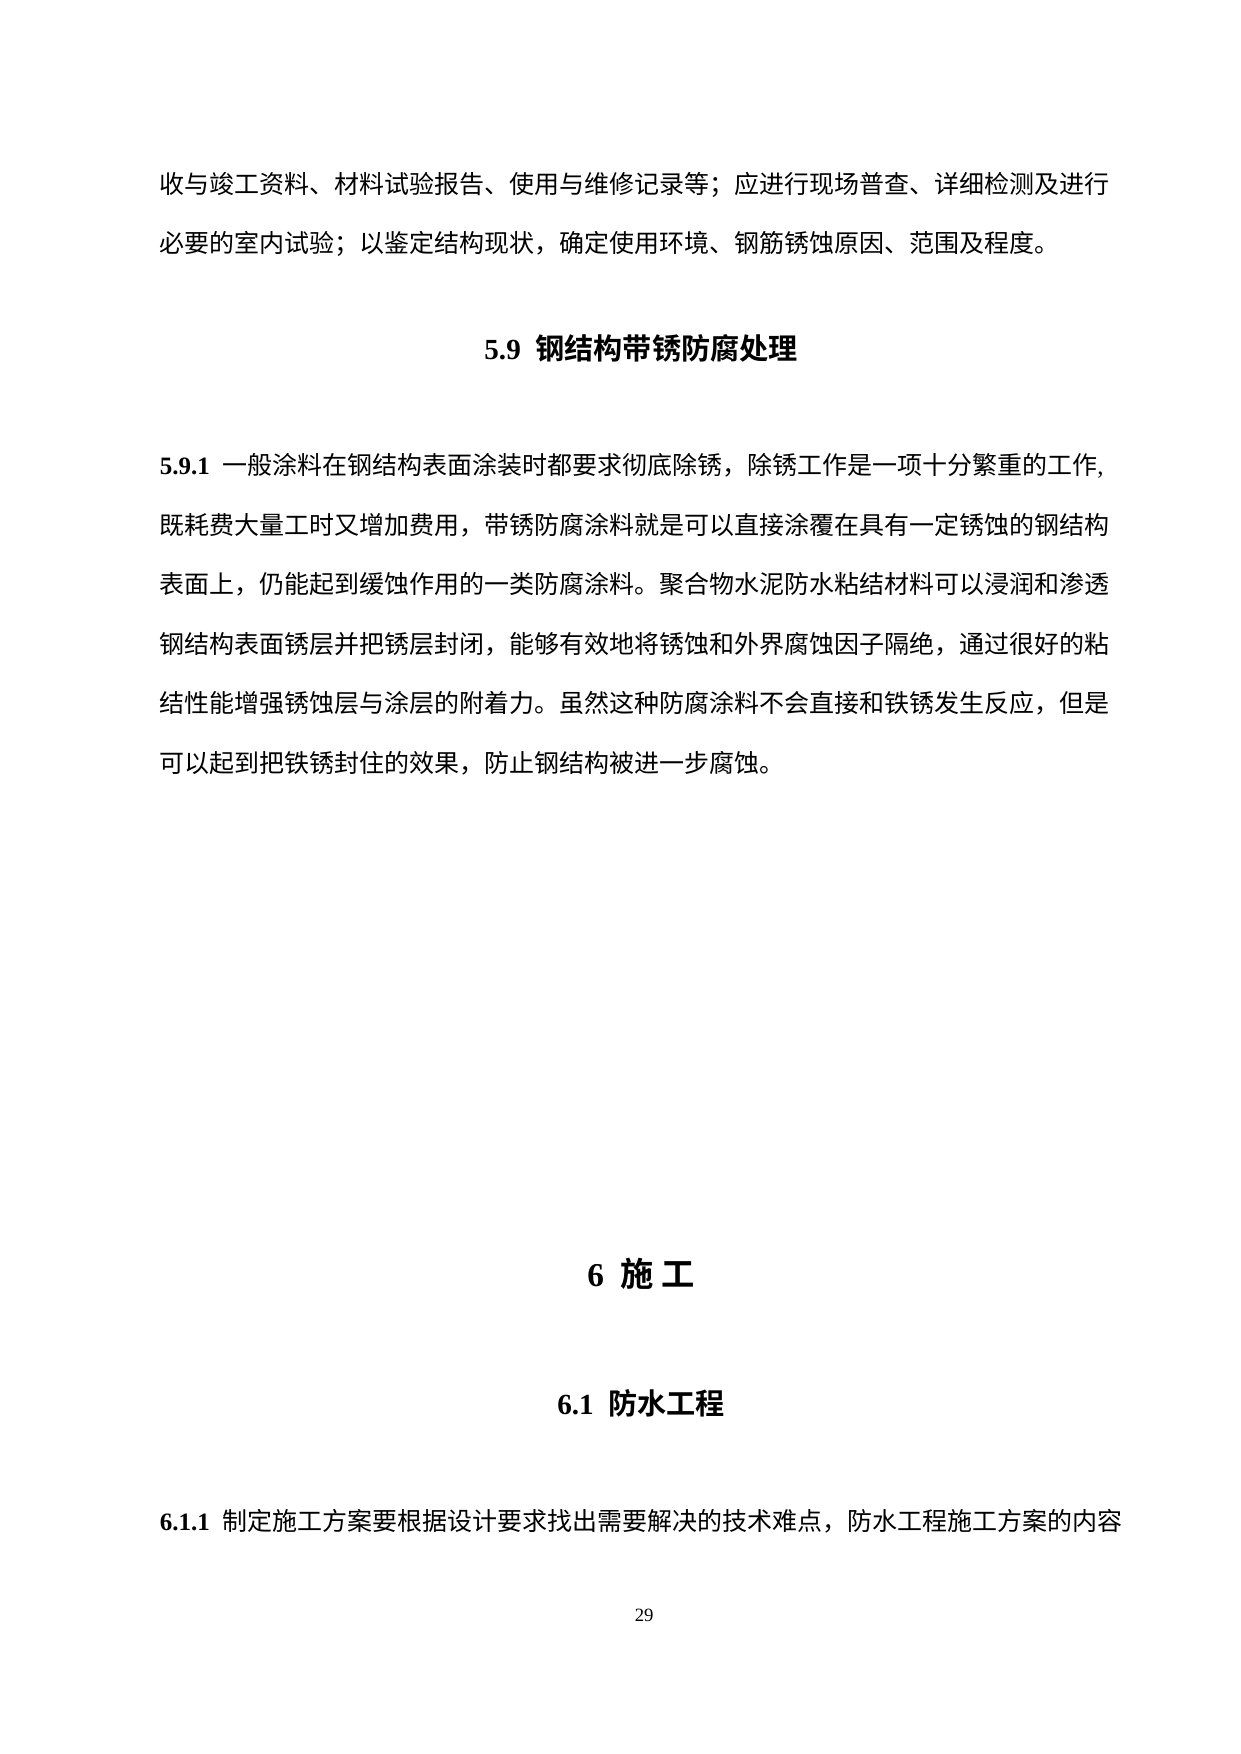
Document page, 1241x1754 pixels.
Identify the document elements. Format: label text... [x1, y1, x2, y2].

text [159, 162, 1122, 262]
subtitle 6.1 防水工程 [159, 1362, 1122, 1442]
text 5.9.1 一般涂料在钢结构表面涂装时都要求彻底除锈，除锈工作是一项十分繁重的工作,既耗费大量工时又增加费用，带锈防腐涂料就是可以直接涂覆在具有一定锈蚀的钢结构表面上，仍能起到缓蚀作用的一类防腐涂料。聚合物水泥防水粘结材料可以浸润和渗透钢结构表面锈层并把锈层封闭，能够有效地将锈蚀和外界腐蚀因子隔绝，通过很好的粘结性能增强锈蚀层与涂层的附着力。虽然这种防腐涂料不会直接和铁锈发生反应，但是可以起到把铁锈封住的效果，防止钢结构被进一步腐蚀。 [159, 444, 1122, 781]
subtitle 6 施 工 [159, 1232, 1122, 1311]
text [159, 1500, 1122, 1539]
subtitle 5.9 钢结构带锈防腐处理 [159, 307, 1122, 386]
